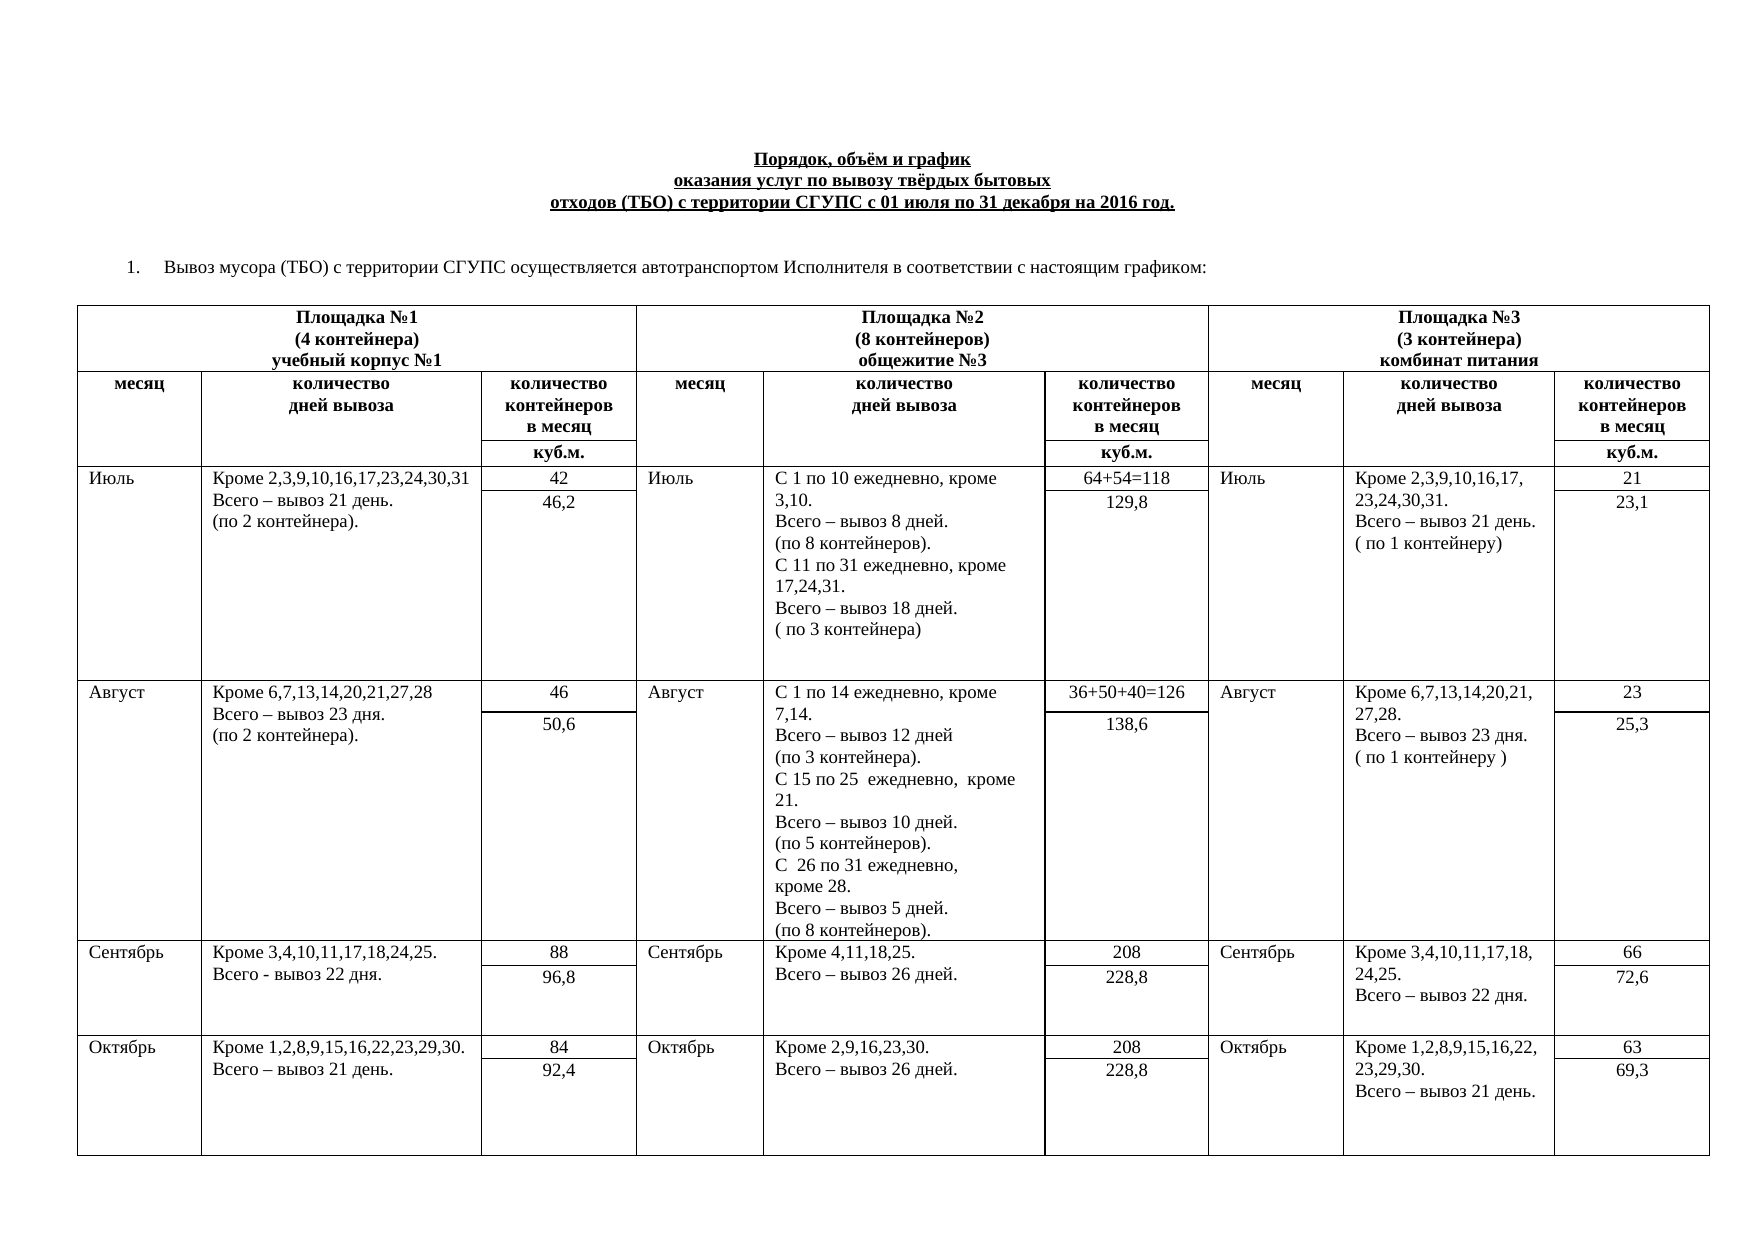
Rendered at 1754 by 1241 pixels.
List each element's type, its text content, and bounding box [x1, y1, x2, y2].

table_cell 138,6 [1046, 713, 1208, 940]
table_cell Кроме 2,3,9,10,16,17, 23,24,30,31. Всего – вывоз 21 день. ( по 1 контейнеру) [1344, 467, 1554, 680]
table_cell Июль [1209, 467, 1343, 680]
table_cell количество дней вывоза [1344, 372, 1554, 466]
table_cell куб.м. [482, 441, 636, 466]
table_cell 64+54=118 [1046, 467, 1208, 489]
list Вывоз мусора (ТБО) с территории СГУПС осуществляется автотранспортом Исполнителя в соответствии с настоящим графиком: [126, 256, 1636, 277]
table_cell месяц [78, 372, 201, 466]
table_cell 25,3 [1555, 713, 1709, 940]
table_cell 88 [482, 941, 636, 965]
table_cell количество контейнеров в месяц [1555, 372, 1709, 439]
table_cell 63 [1555, 1036, 1709, 1058]
table_cell С 1 по 10 ежедневно, кроме 3,10. Всего – вывоз 8 дней. (по 8 контейнеров). С 11 по 31 ежедневно, кроме 17,24,31. Всего – вывоз 18 дней. ( по 3 контейнера) [764, 467, 1044, 680]
table_cell Октябрь [637, 1036, 763, 1155]
table_cell Кроме 4,11,18,25. Всего – вывоз 26 дней. [764, 941, 1044, 1035]
table_cell Август [78, 681, 201, 940]
table_cell Июль [637, 467, 763, 680]
table_cell Кроме 1,2,8,9,15,16,22, 23,29,30. Всего – вывоз 21 день. [1344, 1036, 1554, 1155]
table_cell 84 [482, 1036, 636, 1058]
table_cell Август [637, 681, 763, 940]
table_cell 92,4 [482, 1059, 636, 1155]
table_cell 46,2 [482, 491, 636, 680]
table_cell Кроме 2,3,9,10,16,17,23,24,30,31 Всего – вывоз 21 день. (по 2 контейнера). [202, 467, 481, 680]
table_cell Октябрь [1209, 1036, 1343, 1155]
table_cell 228,8 [1046, 966, 1208, 1035]
table_cell Сентябрь [78, 941, 201, 1035]
table_cell 208 [1046, 941, 1208, 965]
table_cell куб.м. [1046, 441, 1208, 466]
table_cell 96,8 [482, 966, 636, 1035]
table_cell 129,8 [1046, 491, 1208, 680]
table_cell 46 [482, 681, 636, 711]
table_cell количество дней вывоза [764, 372, 1044, 466]
table_cell 50,6 [482, 713, 636, 940]
table_cell Кроме 6,7,13,14,20,21, 27,28. Всего – вывоз 23 дня. ( по 1 контейнеру ) [1344, 681, 1554, 940]
table_cell 23 [1555, 681, 1709, 711]
table_cell Кроме 1,2,8,9,15,16,22,23,29,30. Всего – вывоз 21 день. [202, 1036, 481, 1155]
table_cell месяц [1209, 372, 1343, 466]
table_cell куб.м. [1555, 441, 1709, 466]
table_cell 66 [1555, 941, 1709, 965]
table_cell Сентябрь [1209, 941, 1343, 1035]
table_cell Август [1209, 681, 1343, 940]
table_cell 69,3 [1555, 1059, 1709, 1155]
table_cell количество дней вывоза [202, 372, 481, 466]
table_cell 21 [1555, 467, 1709, 489]
table_cell количество контейнеров в месяц [1046, 372, 1208, 439]
table_header Площадка №1 (4 контейнера) учебный корпус №1 [78, 306, 636, 371]
text отходов (ТБО) с территории СГУПС c 01 июля по 31 декабря на 2016 год. [89, 191, 1636, 212]
table_cell 208 [1046, 1036, 1208, 1058]
table_cell Сентябрь [637, 941, 763, 1035]
table_cell 42 [482, 467, 636, 489]
text Порядок, объём и график [89, 148, 1636, 169]
table_cell С 1 по 14 ежедневно, кроме 7,14. Всего – вывоз 12 дней (по 3 контейнера). С 15 по 25 ежедневно, кроме 21. Всего – вывоз 10 дней. (по 5 контейнеров). С 26 по 31 ежедневно, кроме 28. Всего – вывоз 5 дней. (по 8 контейнеров). [764, 681, 1044, 940]
table_cell Июль [78, 467, 201, 680]
table_cell 72,6 [1555, 966, 1709, 1035]
table_cell Кроме 2,9,16,23,30. Всего – вывоз 26 дней. [764, 1036, 1044, 1155]
table_cell Кроме 3,4,10,11,17,18,24,25. Всего - вывоз 22 дня. [202, 941, 481, 1035]
table_cell 228,8 [1046, 1059, 1208, 1155]
table_cell Октябрь [78, 1036, 201, 1155]
table_cell количество контейнеров в месяц [482, 372, 636, 439]
table_cell 23,1 [1555, 491, 1709, 680]
table_cell Кроме 3,4,10,11,17,18, 24,25. Всего – вывоз 22 дня. [1344, 941, 1554, 1035]
table_cell месяц [637, 372, 763, 466]
table_cell 36+50+40=126 [1046, 681, 1208, 711]
table_header Площадка №2 (8 контейнеров) общежитие №3 [637, 306, 1208, 371]
table_cell Кроме 6,7,13,14,20,21,27,28 Всего – вывоз 23 дня. (по 2 контейнера). [202, 681, 481, 940]
table_header Площадка №3 (3 контейнера) комбинат питания [1209, 306, 1709, 371]
text оказания услуг по вывозу твёрдых бытовых [89, 169, 1636, 191]
